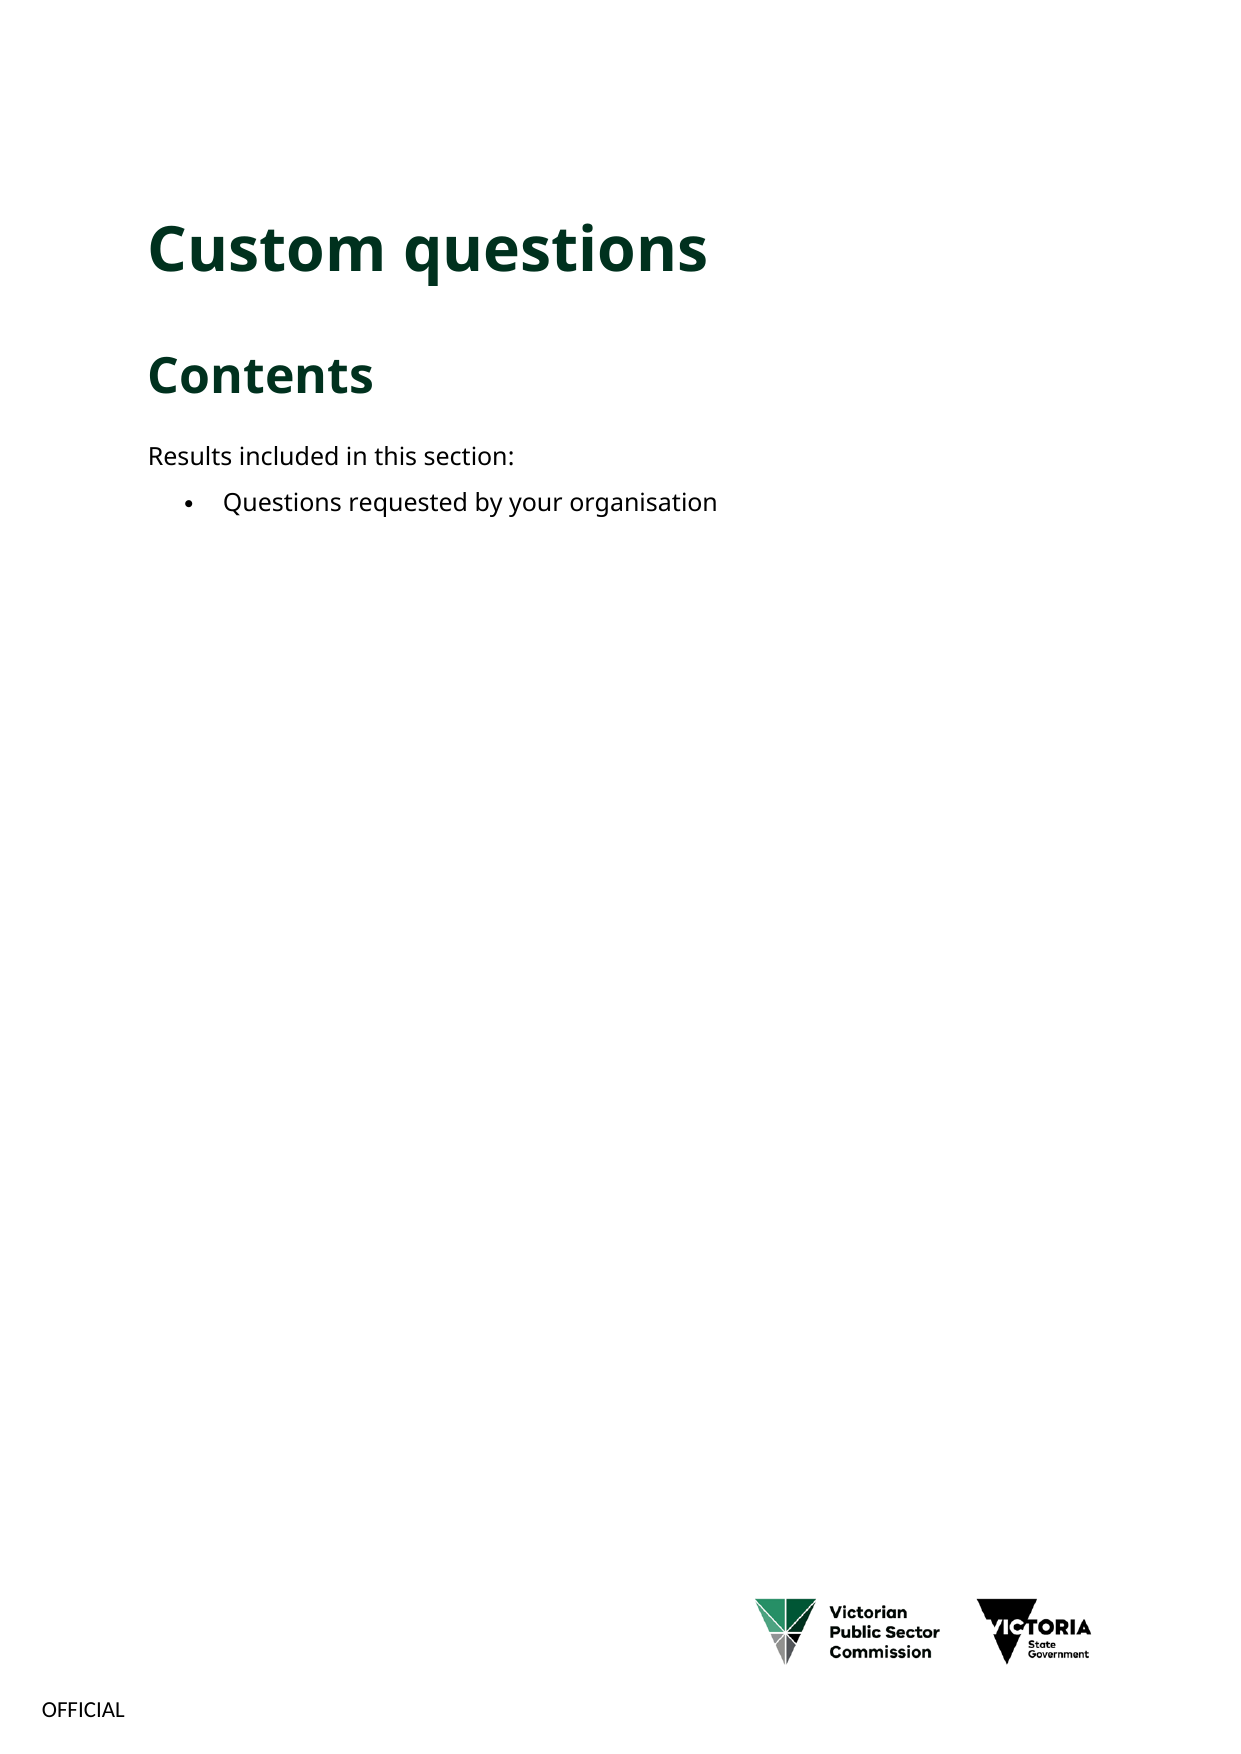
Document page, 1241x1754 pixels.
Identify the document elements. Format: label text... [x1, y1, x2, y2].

subtitle Contents [148, 340, 1092, 408]
list Questions requested by your organisation [185, 485, 1092, 519]
picture [754, 1598, 1093, 1666]
subtitle Custom questions [148, 205, 1092, 290]
text Results included in this section: [148, 438, 1092, 473]
